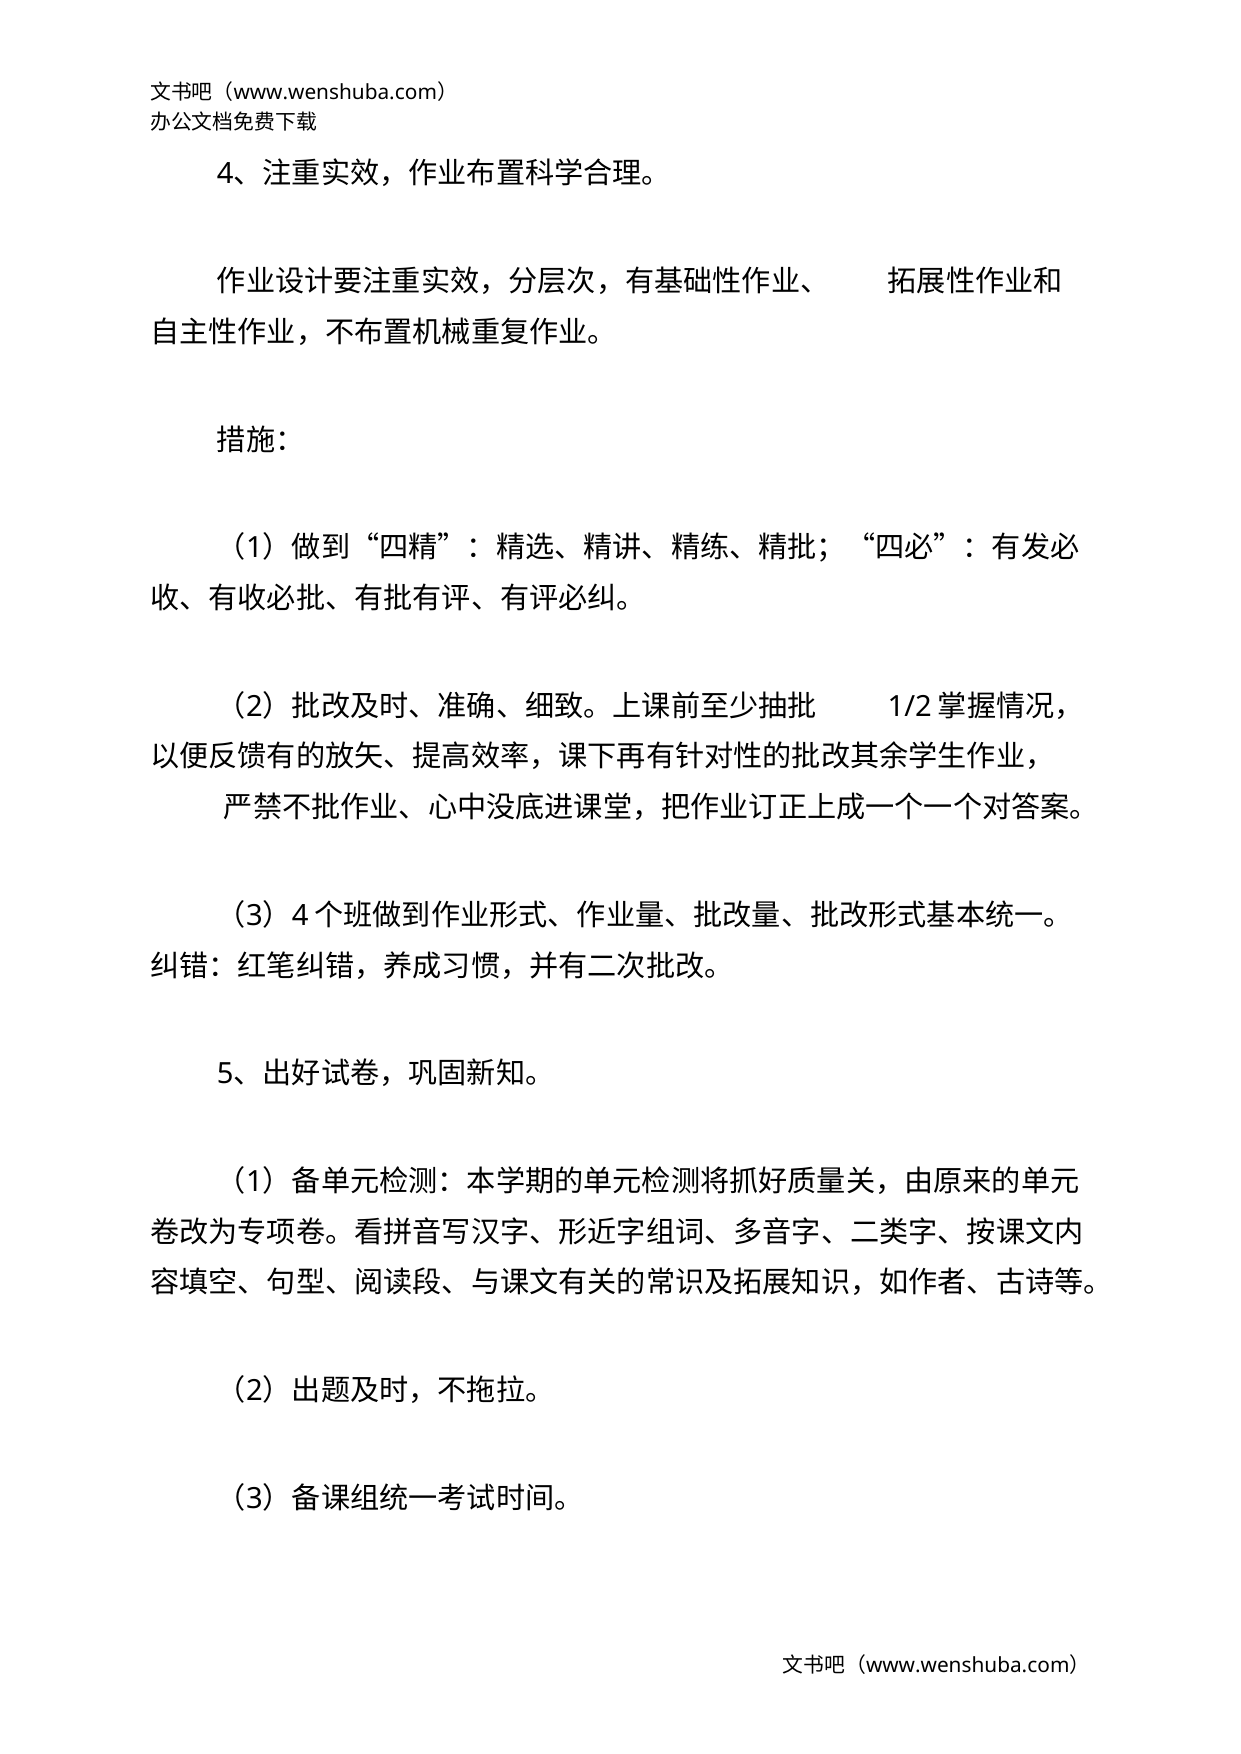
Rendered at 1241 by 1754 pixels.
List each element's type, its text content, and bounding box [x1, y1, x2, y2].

text 4、注重实效，作业布置科学合理。 [150, 150, 1090, 192]
text 措施： [150, 416, 1090, 458]
text 作业设计要注重实效，分层次，有基础性作业、 拓展性作业和自主性作业，不布置机械重复作业。 [150, 258, 1090, 351]
text （1）做到“四精”：精选、精讲、精练、精批；“四必”：有发必收、有收必批、有批有评、有评必纠。 [150, 524, 1090, 617]
text （2）出题及时，不拖拉。 [150, 1367, 1090, 1409]
text （1）备单元检测：本学期的单元检测将抓好质量关，由原来的单元卷改为专项卷。看拼音写汉字、形近字组词、多音字、二类字、按课文内容填空、句型、阅读段、与课文有关的常识及拓展知识，如作者、古诗等。 [150, 1157, 1090, 1301]
text 5、出好试卷，巩固新知。 [150, 1050, 1090, 1092]
text （2）批改及时、准确、细致。上课前至少抽批 1/2掌握情况，以便反馈有的放矢、提高效率，课下再有针对性的批改其余学生作业， 严禁不批作业、心中没底进课堂，把作业订正上成一个一个对答案。 [150, 682, 1090, 826]
text （3）备课组统一考试时间。 [150, 1474, 1090, 1517]
text （3）4个班做到作业形式、作业量、批改量、批改形式基本统一。纠错：红笔纠错，养成习惯，并有二次批改。 [150, 891, 1090, 984]
